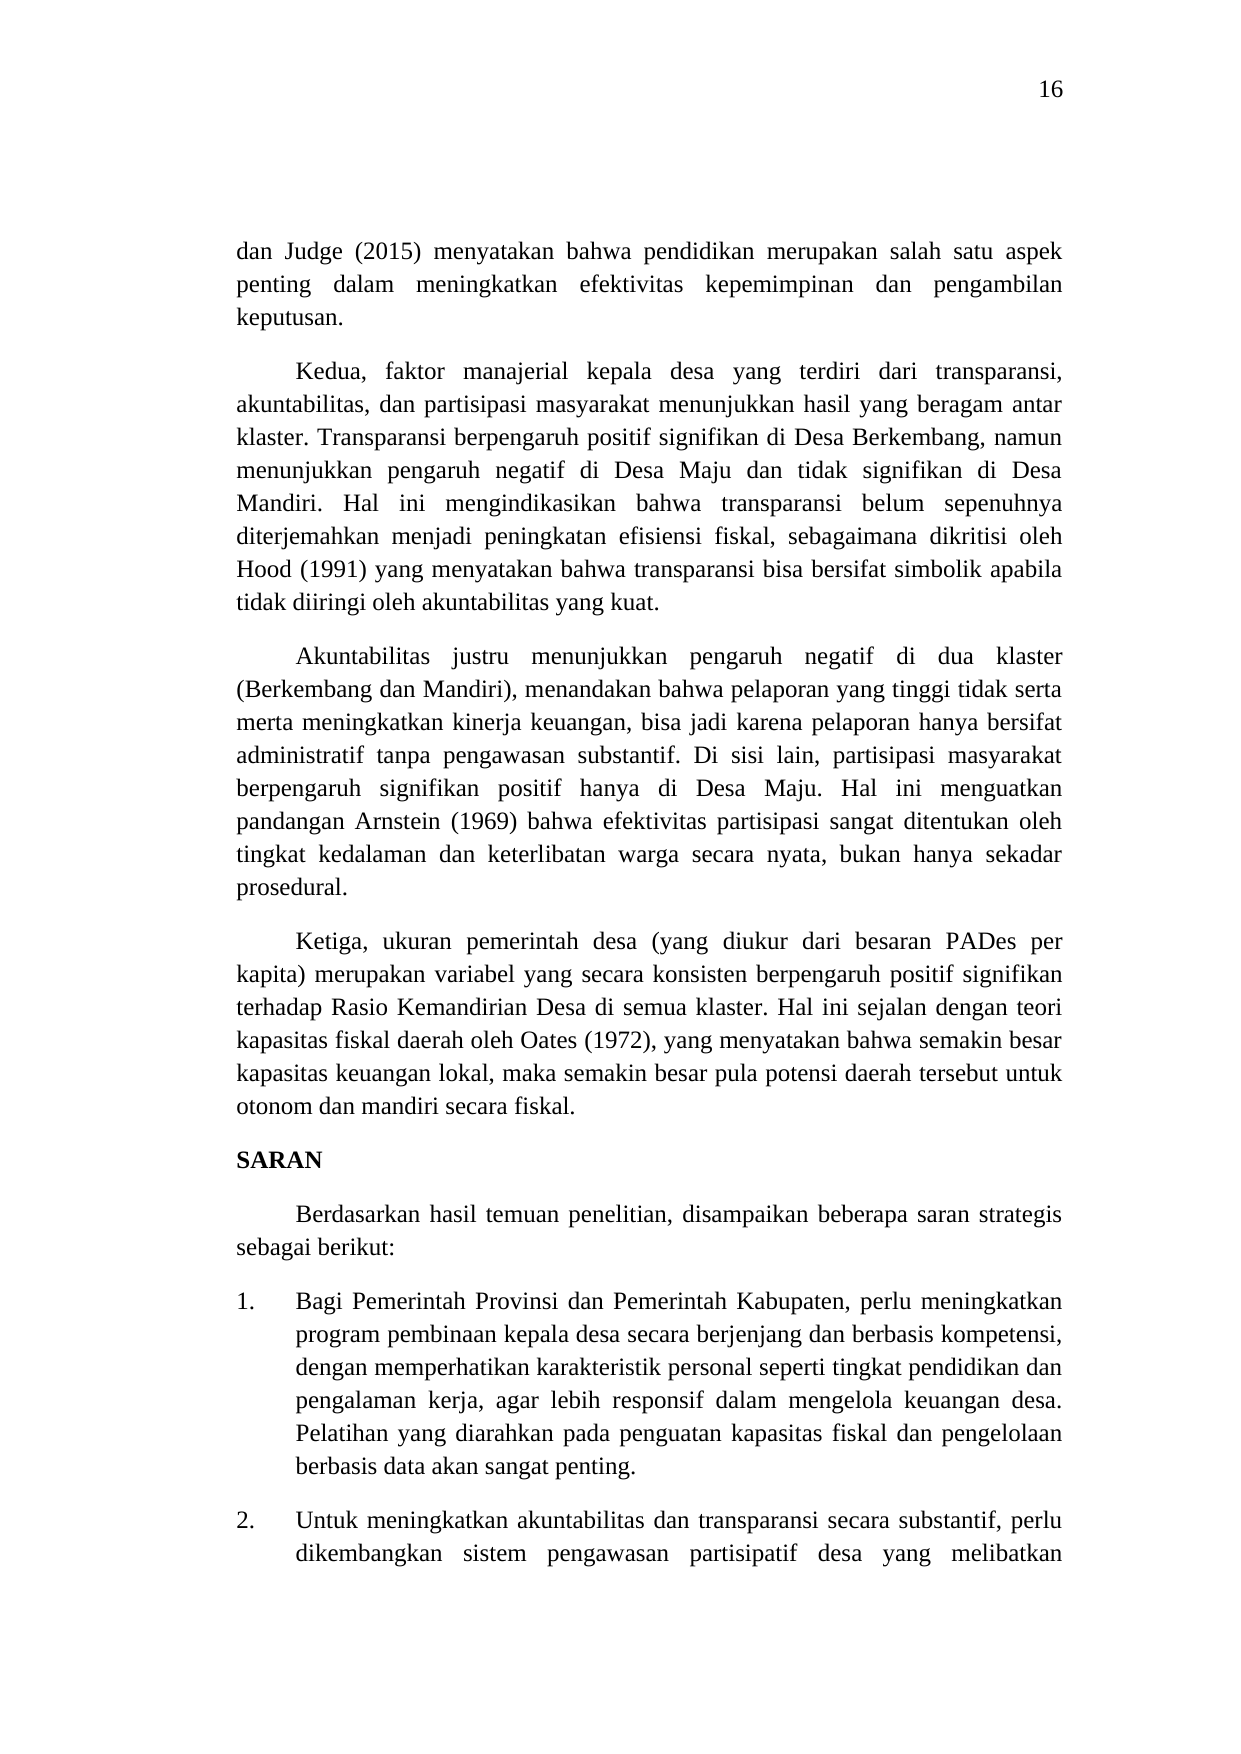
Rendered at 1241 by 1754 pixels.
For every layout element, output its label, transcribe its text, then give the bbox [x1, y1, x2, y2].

text Ketiga, ukuran pemerintah desa (yang diukur dari besaran PADes per kapita) merupakan variabel yang secara konsisten berpengaruh positif signifikan terhadap Rasio Kemandirian Desa di semua klaster. Hal ini sejalan dengan teori kapasitas fiskal daerah oleh Oates (1972), yang menyatakan bahwa semakin besar kapasitas keuangan lokal, maka semakin besar pula potensi daerah tersebut untuk otonom dan mandiri secara fiskal. [236, 926, 1063, 1120]
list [236, 1505, 1063, 1567]
text SARAN [236, 1145, 1063, 1174]
text Kedua, faktor manajerial kepala desa yang terdiri dari transparansi, akuntabilitas, dan partisipasi masyarakat menunjukkan hasil yang beragam antar klaster. Transparansi berpengaruh positif signifikan di Desa Berkembang, namun menunjukkan pengaruh negatif di Desa Maju dan tidak signifikan di Desa Mandiri. Hal ini mengindikasikan bahwa transparansi belum sepenuhnya diterjemahkan menjadi peningkatan efisiensi fiskal, sebagaimana dikritisi oleh Hood (1991) yang menyatakan bahwa transparansi bisa bersifat simbolik apabila tidak diiringi oleh akuntabilitas yang kuat. [236, 356, 1063, 616]
text Berdasarkan hasil temuan penelitian, disampaikan beberapa saran strategis sebagai berikut: [236, 1199, 1063, 1261]
list Bagi Pemerintah Provinsi dan Pemerintah Kabupaten, perlu meningkatkan program pembinaan kepala desa secara berjenjang dan berbasis kompetensi, dengan memperhatikan karakteristik personal seperti tingkat pendidikan dan pengalaman kerja, agar lebih responsif dalam mengelola keuangan desa. Pelatihan yang diarahkan pada penguatan kapasitas fiskal dan pengelolaan berbasis data akan sangat penting. [236, 1286, 1063, 1480]
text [236, 236, 1063, 331]
text Akuntabilitas justru menunjukkan pengaruh negatif di dua klaster (Berkembang dan Mandiri), menandakan bahwa pelaporan yang tinggi tidak serta merta meningkatkan kinerja keuangan, bisa jadi karena pelaporan hanya bersifat administratif tanpa pengawasan substantif. Di sisi lain, partisipasi masyarakat berpengaruh signifikan positif hanya di Desa Maju. Hal ini menguatkan pandangan Arnstein (1969) bahwa efektivitas partisipasi sangat ditentukan oleh tingkat kedalaman dan keterlibatan warga secara nyata, bukan hanya sekadar prosedural. [236, 641, 1063, 901]
